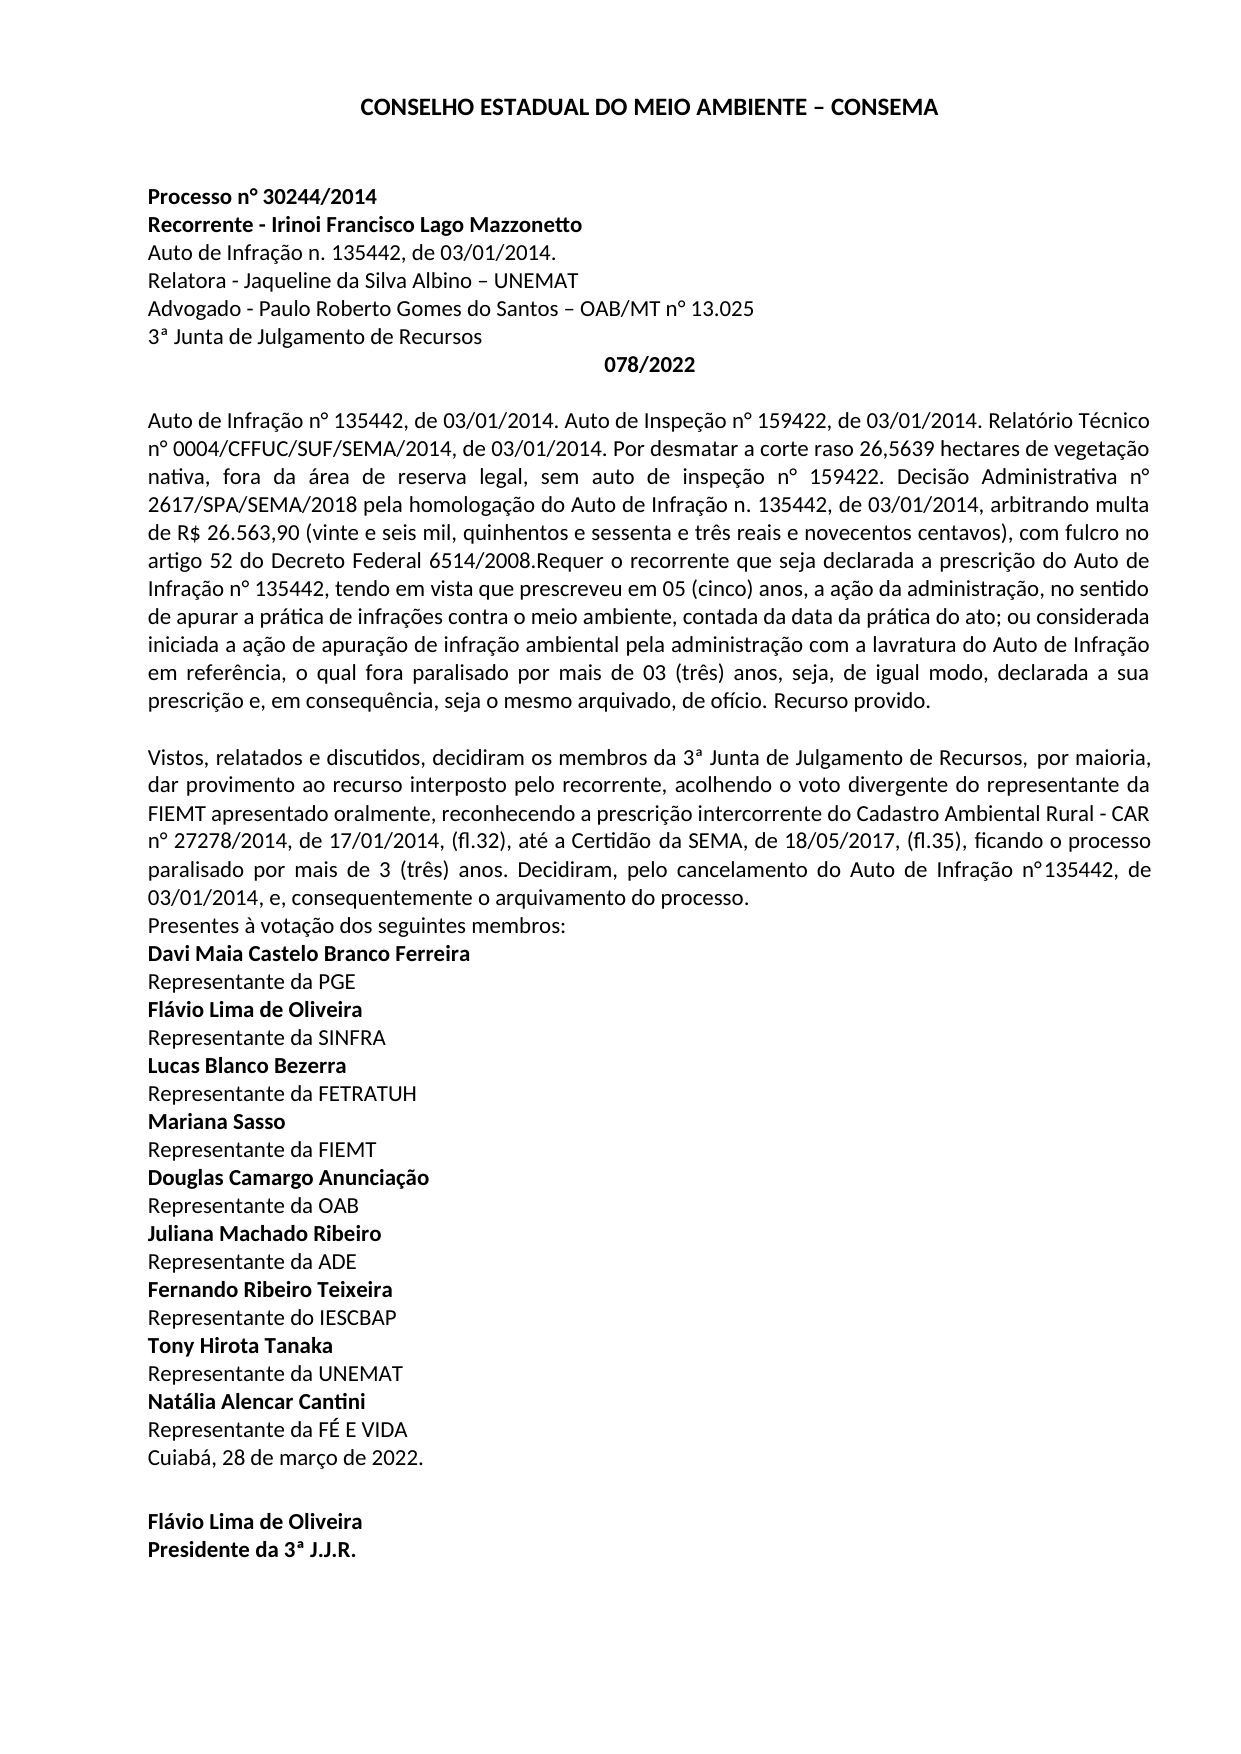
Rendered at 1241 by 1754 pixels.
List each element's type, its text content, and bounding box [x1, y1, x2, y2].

text Mariana Sasso [148, 1107, 1152, 1135]
text Natália Alencar Cantini [148, 1387, 1152, 1415]
text Auto de Infração n° 135442, de 03/01/2014. Auto de Inspeção n° 159422, de 03/01/2014. Relatório Técnico n° 0004/CFFUC/SUF/SEMA/2014, de 03/01/2014. Por desmatar a corte raso 26,5639 hectares de vegetação nativa, fora da área de reserva legal, sem auto de inspeção n° 159422. Decisão Administrativa n° 2617/SPA/SEMA/2018 pela homologação do Auto de Infração n. 135442, de 03/01/2014, arbitrando multa de R$ 26.563,90 (vinte e seis mil, quinhentos e sessenta e três reais e novecentos centavos), com fulcro no artigo 52 do Decreto Federal 6514/2008.Requer o recorrente que seja declarada a prescrição do Auto de Infração n° 135442, tendo em vista que prescreveu em 05 (cinco) anos, a ação da administração, no sentido de apurar a prática de infrações contra o meio ambiente, contada da data da prática do ato; ou considerada iniciada a ação de apuração de infração ambiental pela administração com a lavratura do Auto de Infração em referência, o qual fora paralisado por mais de 03 (três) anos, seja, de igual modo, declarada a sua prescrição e, em consequência, seja o mesmo arquivado, de ofício. Recurso provido. [148, 406, 1152, 714]
text Representante da FETRATUH [148, 1079, 1152, 1107]
text Representante da UNEMAT [148, 1359, 1152, 1387]
text Relatora - Jaqueline da Silva Albino – UNEMAT [148, 266, 1152, 294]
subtitle Presidente da 3ª J.J.R. [148, 1536, 1152, 1563]
text Representante da FÉ E VIDA [148, 1415, 1152, 1443]
text CONSELHO ESTADUAL DO MEIO AMBIENTE – CONSEMA [148, 91, 1152, 121]
text Cuiabá, 28 de março de 2022. [148, 1443, 1152, 1471]
text Representante da SINFRA [148, 1023, 1152, 1051]
text Tony Hirota Tanaka [148, 1331, 1152, 1359]
text Processo n° 30244/2014 [148, 182, 1152, 210]
text Flávio Lima de Oliveira [148, 1507, 1152, 1536]
text Auto de Infração n. 135442, de 03/01/2014. [148, 238, 1152, 266]
text Davi Maia Castelo Branco Ferreira [148, 939, 1152, 967]
text Representante do IESCBAP [148, 1303, 1152, 1331]
text Lucas Blanco Bezerra [148, 1051, 1152, 1079]
text Fernando Ribeiro Teixeira [148, 1275, 1152, 1303]
text Representante da OAB [148, 1191, 1152, 1219]
text Recorrente - Irinoi Francisco Lago Mazzonetto [148, 210, 1152, 238]
text Advogado - Paulo Roberto Gomes do Santos – OAB/MT n° 13.025 [148, 294, 1152, 322]
text Flávio Lima de Oliveira [148, 995, 1152, 1023]
text Douglas Camargo Anunciação [148, 1163, 1152, 1191]
text Representante da FIEMT [148, 1135, 1152, 1163]
text Juliana Machado Ribeiro [148, 1219, 1152, 1247]
text Representante da ADE [148, 1247, 1152, 1275]
text 3ª Junta de Julgamento de Recursos [148, 322, 1152, 350]
text Presentes à votação dos seguintes membros: [148, 911, 1152, 939]
text Representante da PGE [148, 967, 1152, 995]
text Vistos, relatados e discutidos, decidiram os membros da 3ª Junta de Julgamento de Recursos, por maioria, dar provimento ao recurso interposto pelo recorrente, acolhendo o voto divergente do representante da FIEMT apresentado oralmente, reconhecendo a prescrição intercorrente do Cadastro Ambiental Rural - CAR n° 27278/2014, de 17/01/2014, (fl.32), até a Certidão da SEMA, de 18/05/2017, (fl.35), ficando o processo paralisado por mais de 3 (três) anos. Decidiram, pelo cancelamento do Auto de Infração n°135442, de 03/01/2014, e, consequentemente o arquivamento do processo. [148, 743, 1152, 911]
text 078/2022 [148, 350, 1152, 378]
